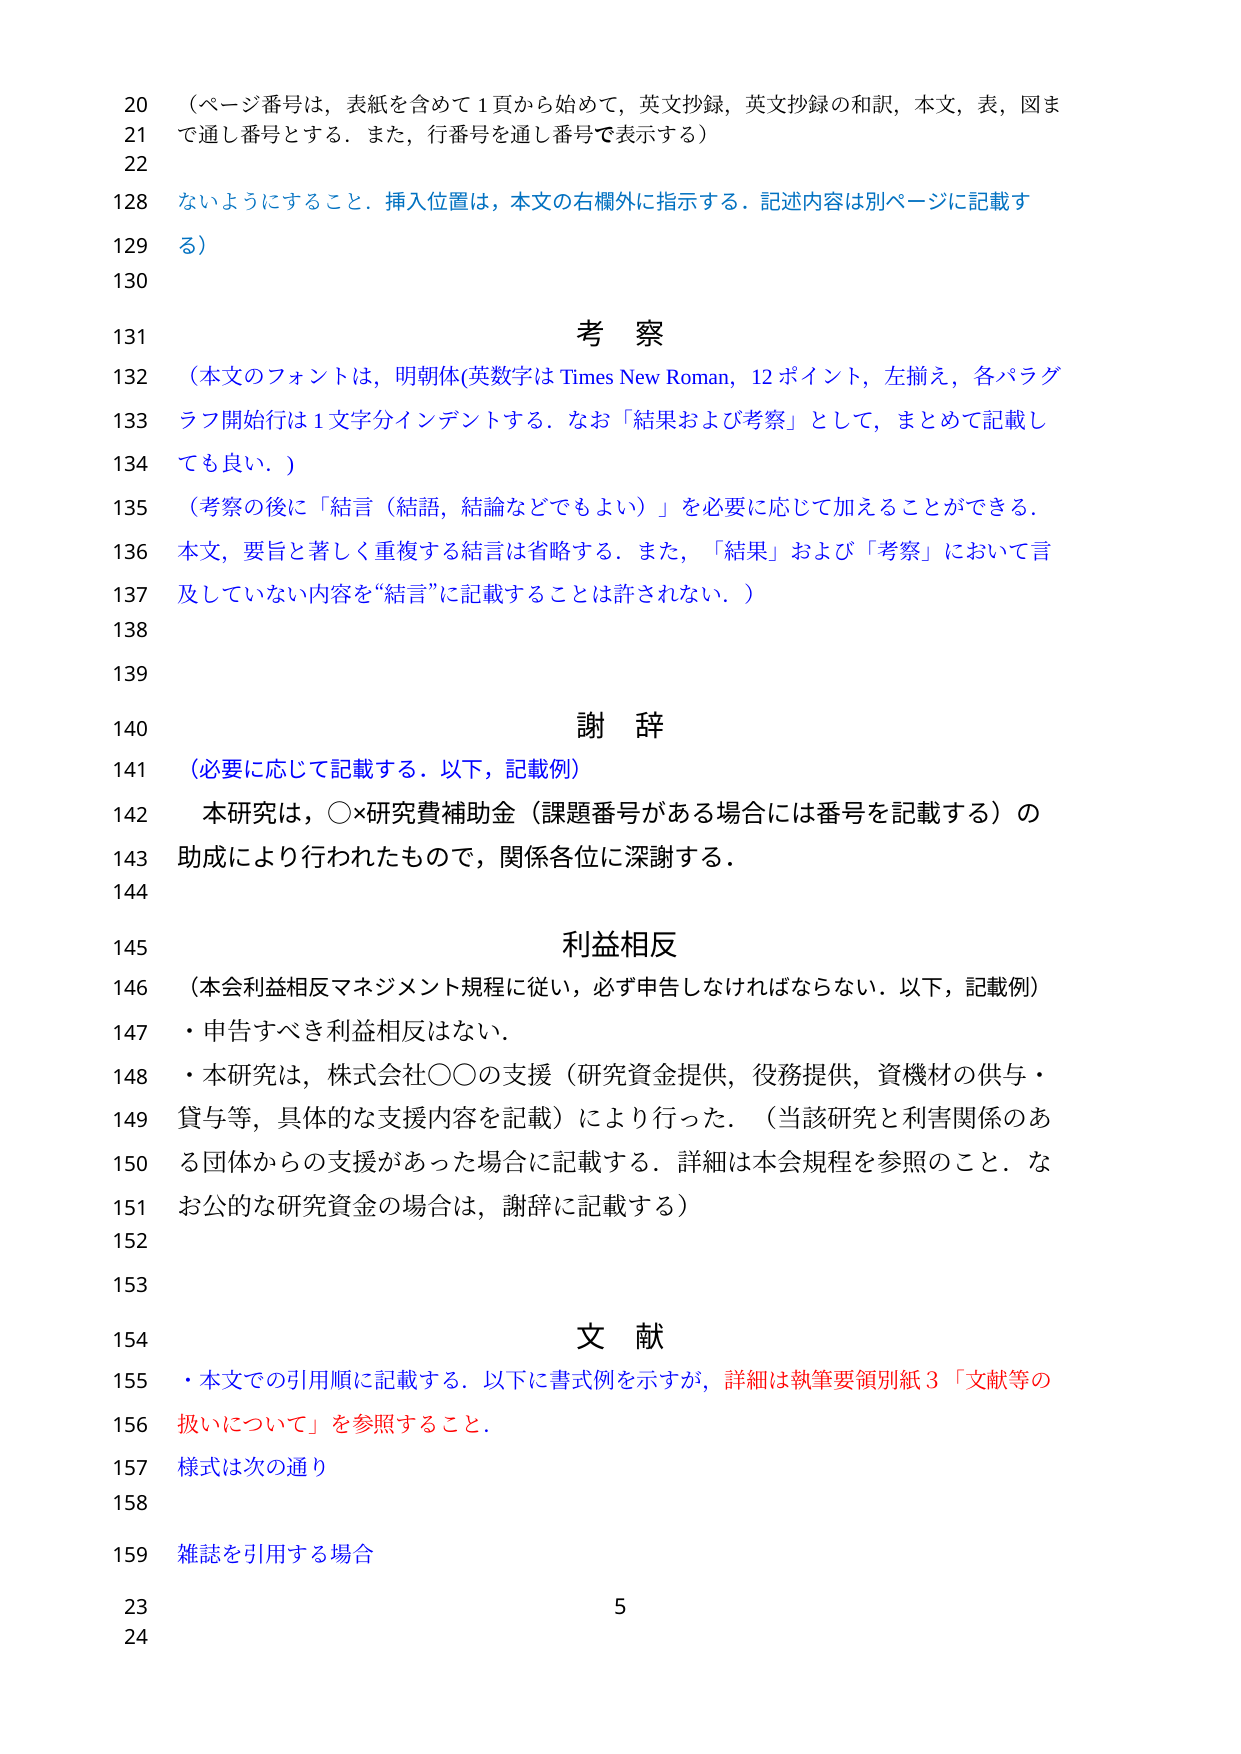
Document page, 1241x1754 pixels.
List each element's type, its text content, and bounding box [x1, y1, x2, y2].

text 謝 辞 [177, 702, 1063, 746]
text （本文のフォントは，明朝体(英数字はTimes New Roman，12ポイント，左揃え，各パラグラフ開始行は1文字分インデントする．なお「結果および考察」として，まとめて記載しても良い．) [177, 353, 1063, 484]
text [177, 179, 1063, 266]
text 様式は次の通り [177, 1444, 1063, 1488]
text 本研究は，○×研究費補助金（課題番号がある場合には番号を記載する）の助成により行われたもので，関係各位に深謝する． [177, 790, 1063, 877]
text （考察の後に「結言（結語，結論などでもよい）」を必要に応じて加えることができる．本文，要旨と著しく重複する結言は省略する．また，「結果」および「考察」において言及していない内容を“結言”に記載することは許されない．） [177, 484, 1063, 615]
text ・本研究は，株式会社〇〇の支援（研究資金提供，役務提供，資機材の供与・貸与等，具体的な支援内容を記載）により行った．（当該研究と利害関係のある団体からの支援があった場合に記載する．詳細は本会規程を参照のこと．なお公的な研究資金の場合は，謝辞に記載する） [177, 1052, 1063, 1226]
text 考 察 [177, 309, 1063, 353]
text （本会利益相反マネジメント規程に従い，必ず申告しなければならない．以下，記載例） [177, 964, 1063, 1008]
text 利益相反 [177, 921, 1063, 964]
text （必要に応じて記載する．以下，記載例） [177, 746, 1063, 790]
text 文 献 [177, 1313, 1063, 1357]
text ・申告すべき利益相反はない． [177, 1008, 1063, 1052]
text ・本文での引用順に記載する．以下に書式例を示すが，詳細は執筆要領別紙３「文献等の扱いについて」を参照すること． [177, 1357, 1063, 1444]
text 雑誌を引用する場合 [177, 1532, 1063, 1575]
